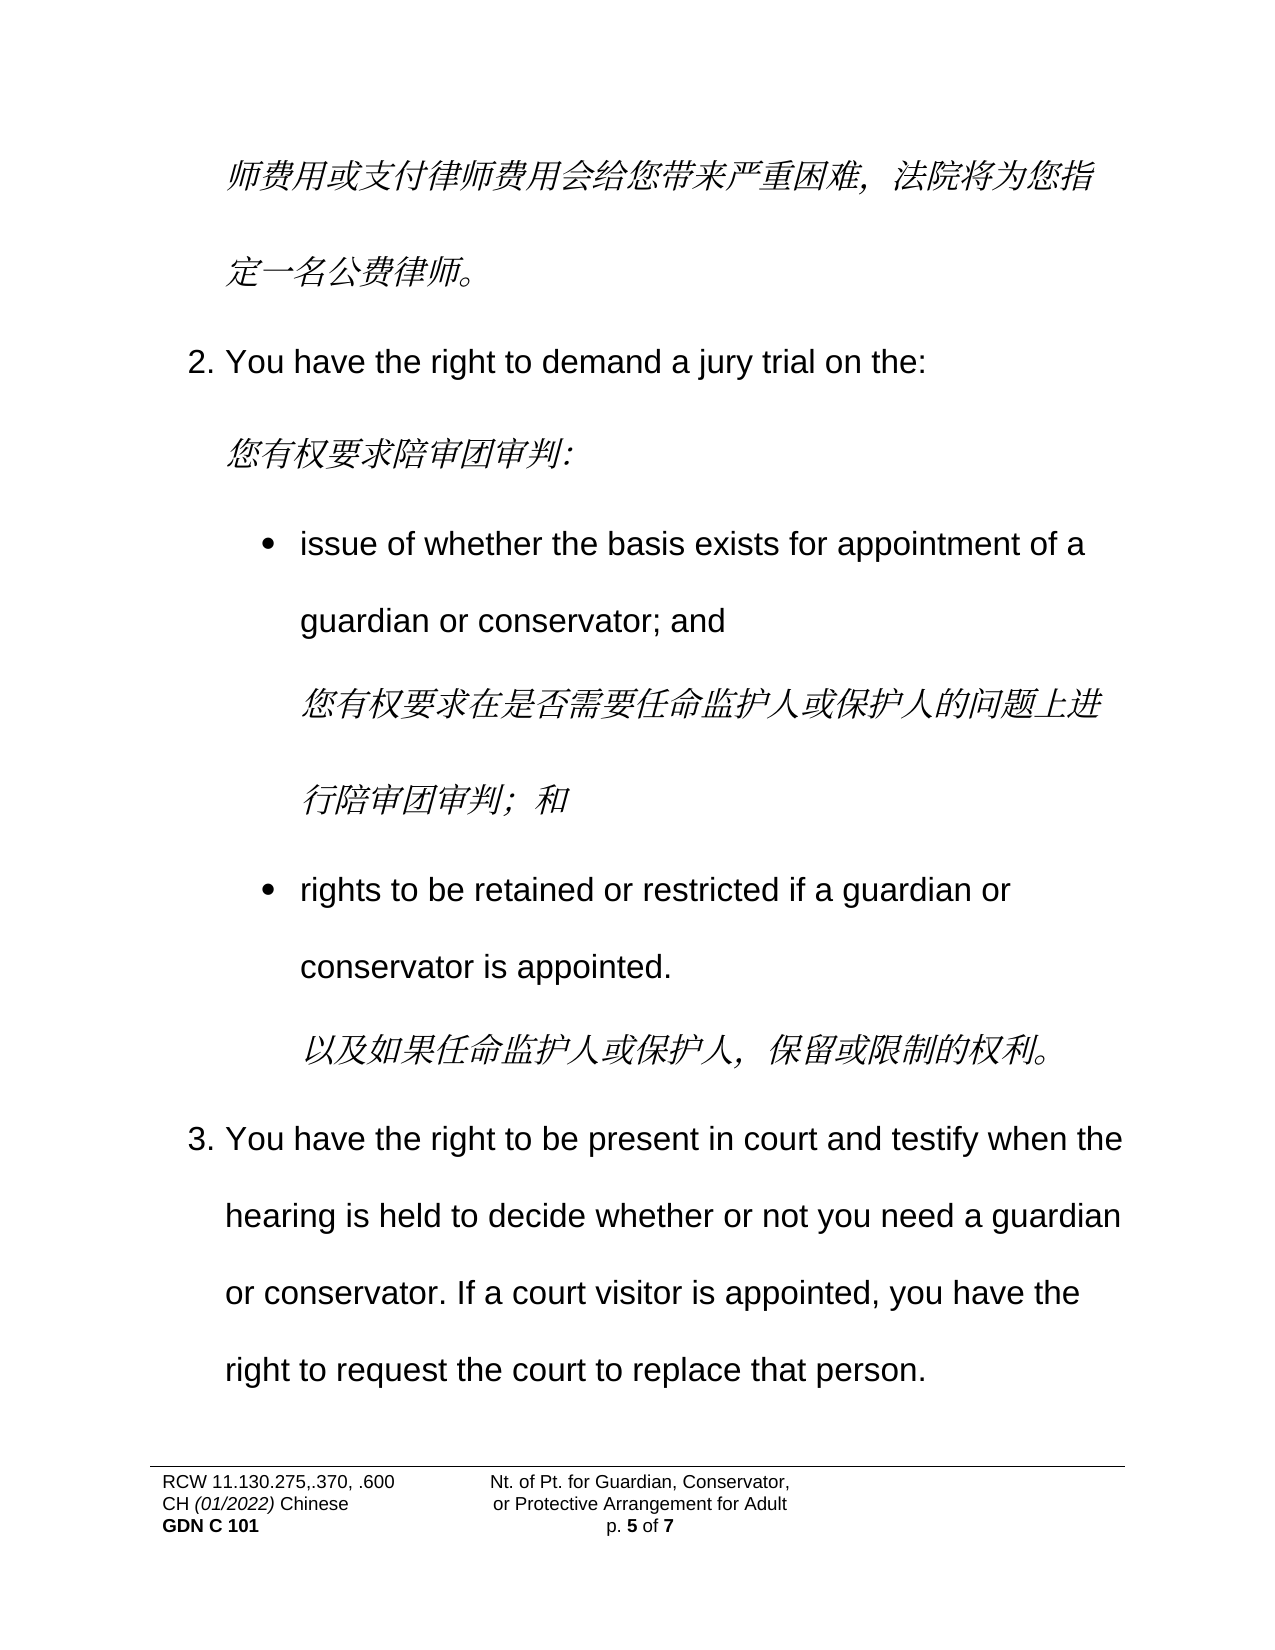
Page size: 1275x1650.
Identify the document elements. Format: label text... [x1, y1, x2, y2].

list rights to be retained or restricted if a guardian or conservator is appointed. [262, 870, 1125, 985]
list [187, 150, 1125, 294]
list issue of whether the basis exists for appointment of a guardian or conservator; and [262, 524, 1125, 640]
text 您有权要求在是否需要任命监护人或保护人的问题上进行陪审团审判；和 [300, 678, 1125, 822]
text 以及如果任命监护人或保护人，保留或限制的权利。 [300, 1024, 1125, 1072]
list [187, 1119, 1125, 1388]
list You have the right to demand a jury trial on the: 您有权要求陪审团审判： [187, 342, 1125, 476]
